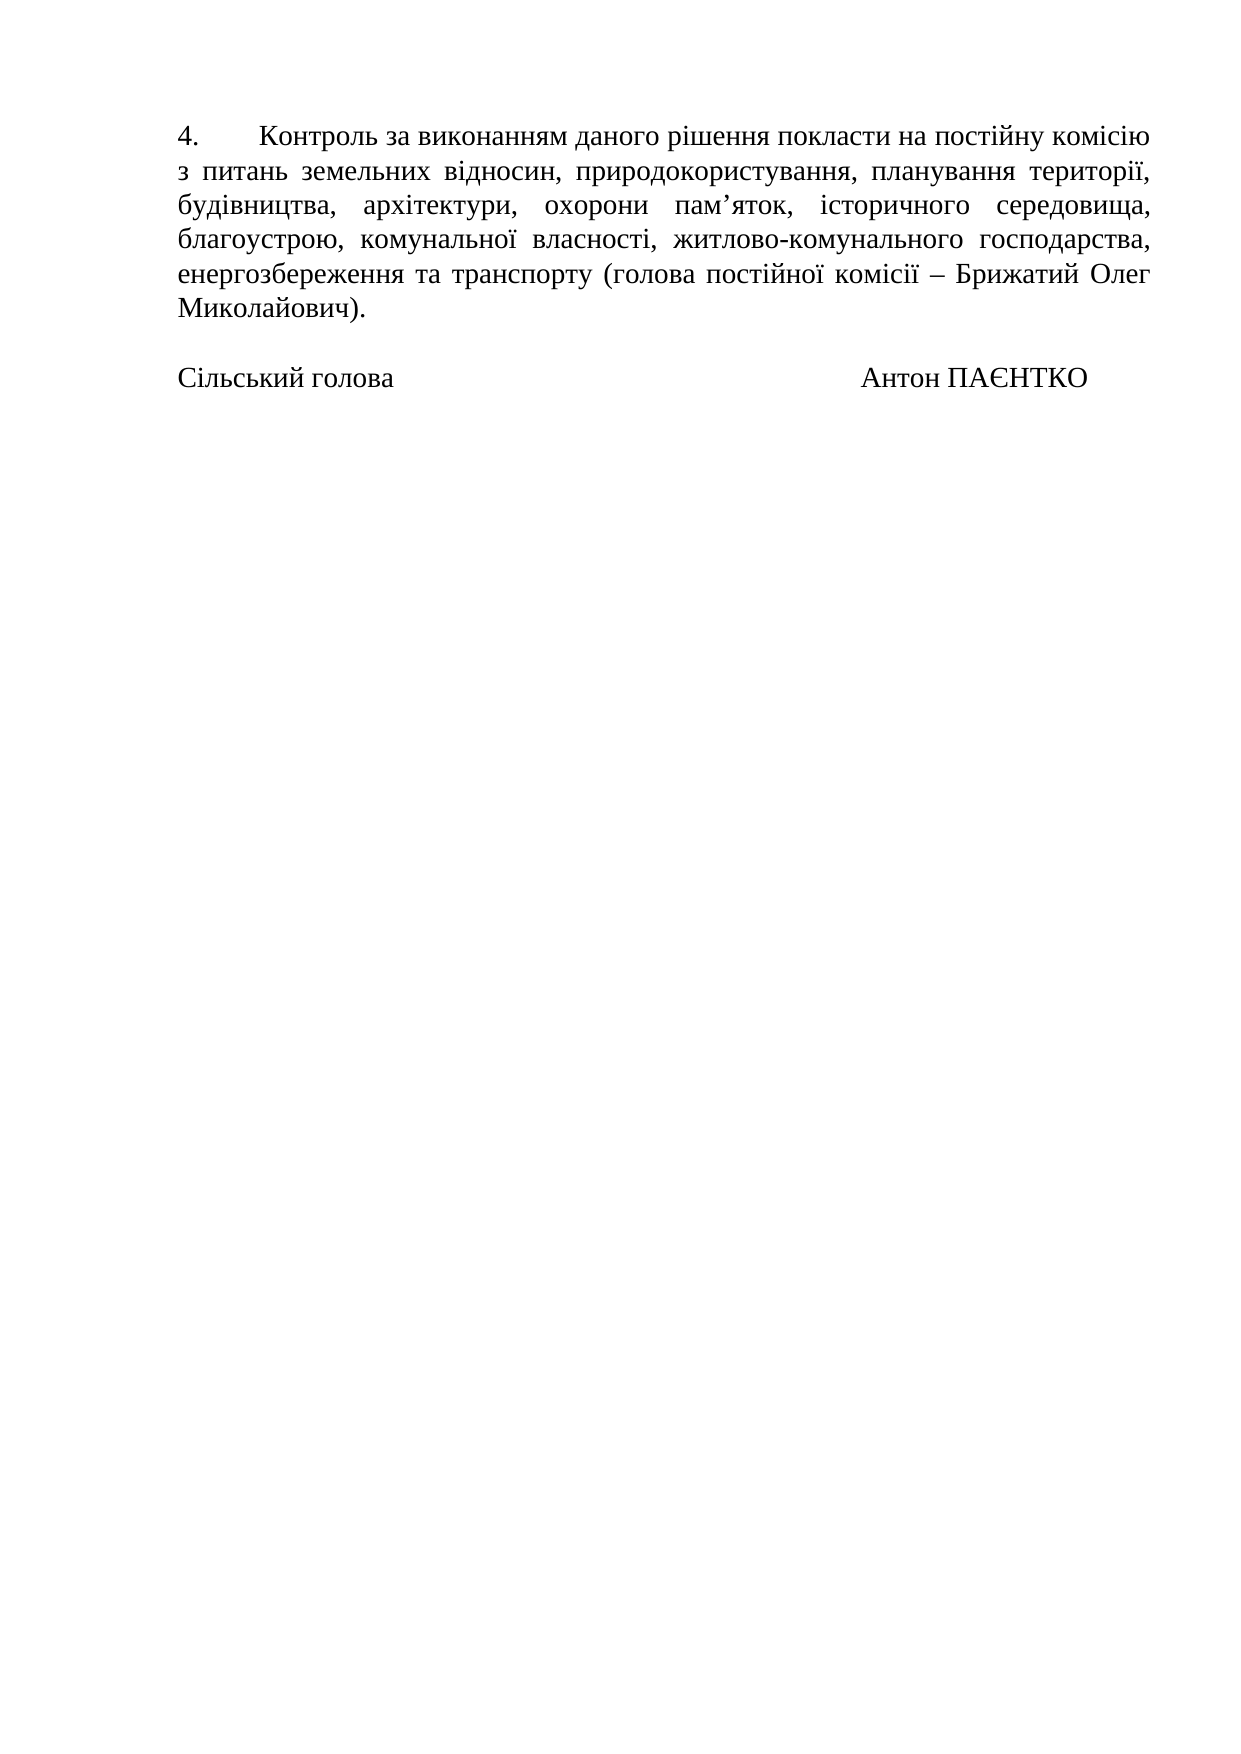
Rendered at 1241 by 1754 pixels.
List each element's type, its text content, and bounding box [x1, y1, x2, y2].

list Контроль за виконанням даного рішення покласти на постійну комісію з питань земельних відносин, природокористування, планування території, будівництва, архітектури, охорони пам’яток, історичного середовища, благоустрою, комунальної власності, житлово-комунального господарства, енергозбереження та транспорту (голова постійної комісії – Брижатий Олег Миколайович). [177, 118, 1152, 324]
text Сільський голова Антон ПАЄНТКО [177, 360, 1152, 393]
